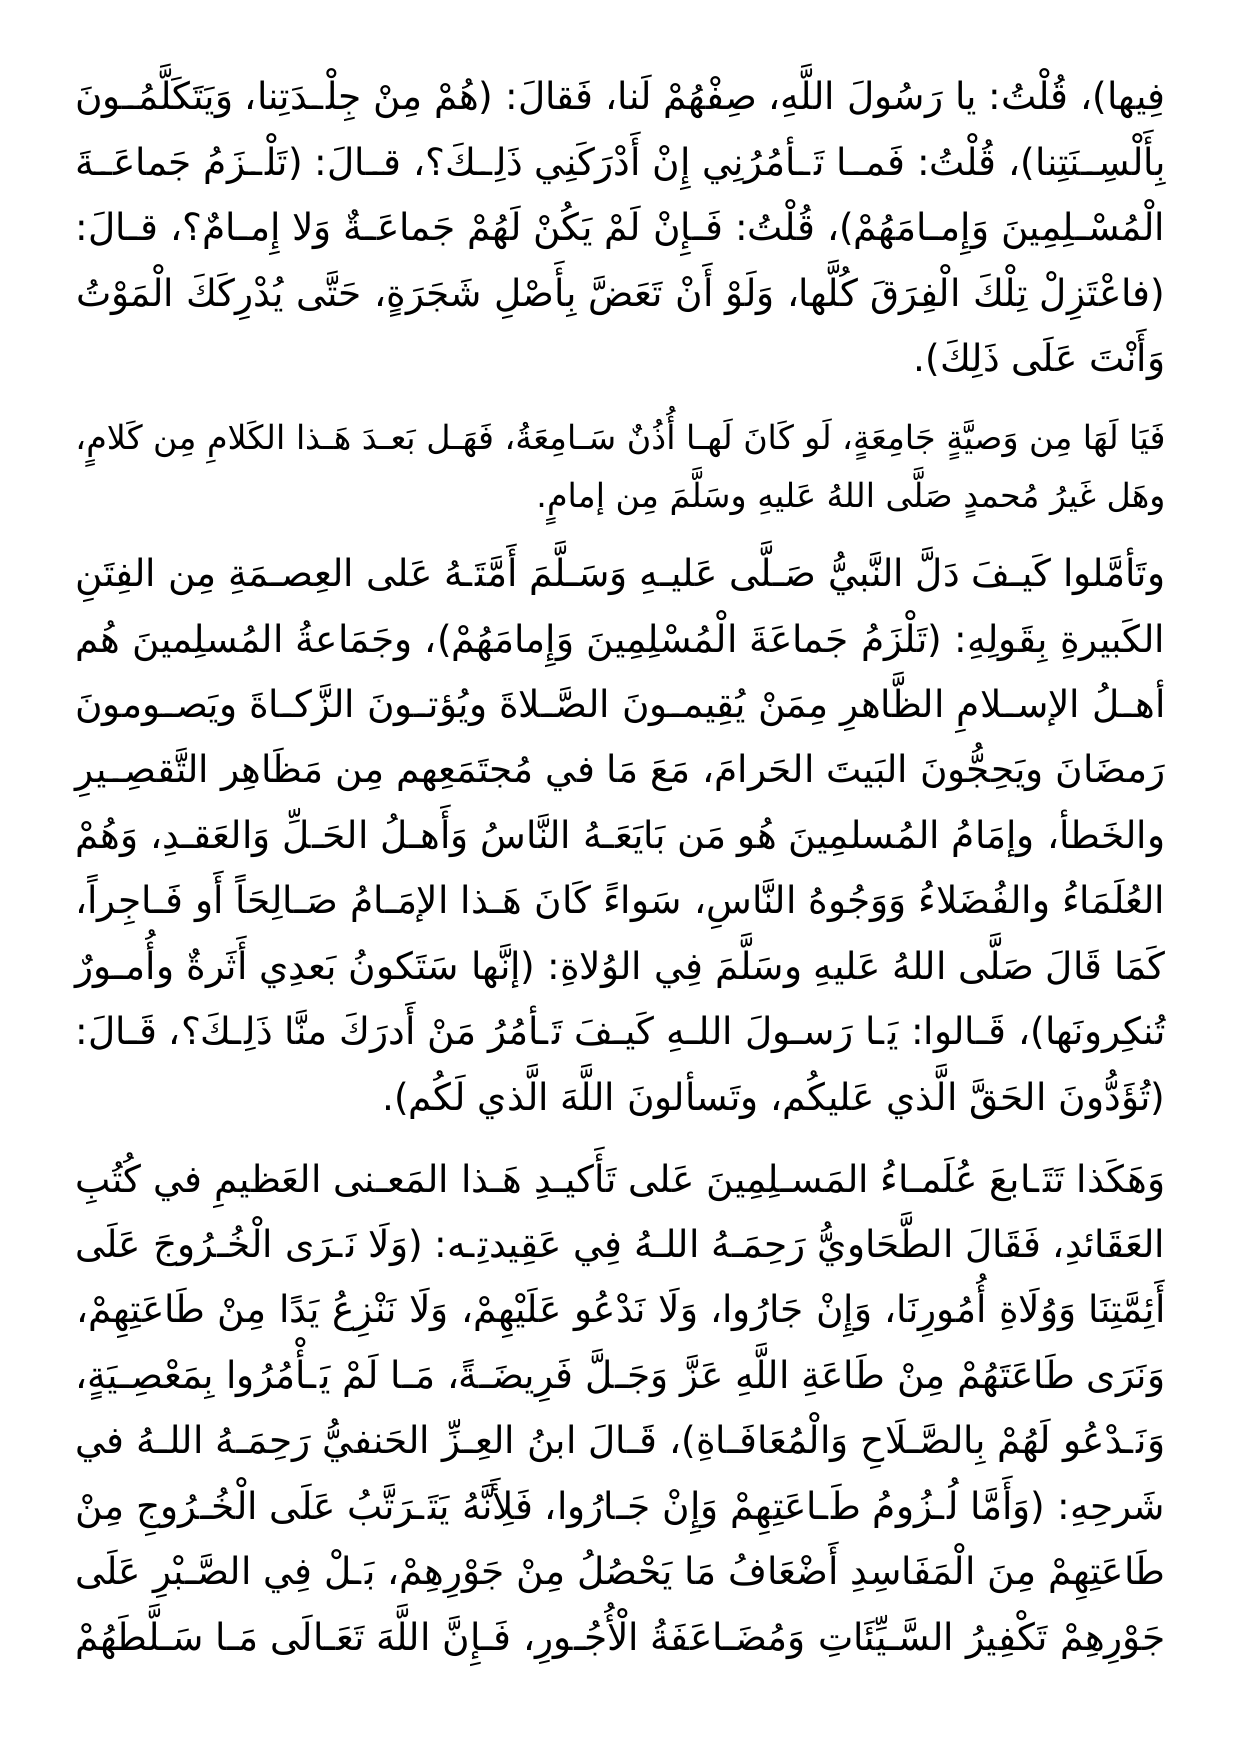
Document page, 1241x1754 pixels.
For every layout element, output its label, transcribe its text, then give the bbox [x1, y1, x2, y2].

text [75, 75, 1165, 380]
text وتَأمَّلوا كَيفَ دَلَّ النَّبيُّ صَلَّى عَليهِ وَسَلَّمَ أَمَّتَهُ عَلى العِصمَةِ مِن الفِتَنِ الكَبيرةِ بِقَولِهِ: (تَلْزَمُ جَماعَةَ الْمُسْلِمِينَ وَإِمامَهُمْ)، وجَمَاعةُ المُسلِمينَ هُم أهلُ الإسلامِ الظَّاهرِ مِمَنْ يُقِيمونَ الصَّلاةَ ويُؤتونَ الزَّكاةَ ويَصومونَ رَمضَانَ ويَحِجُّونَ البَيتَ الحَرامَ، مَعَ مَا في مُجتَمَعِهم مِن مَظَاهِر التَّقصِيرِ والخَطأ، وإمَامُ المُسلمِينَ هُو مَن بَايَعَهُ النَّاسُ وَأَهلُ الحَلِّ وَالعَقدِ، وَهُمْ العُلَمَاءُ والفُضَلاءُ وَوَجُوهُ النَّاسِ، سَواءً كَانَ هَذا الإمَامُ صَالِحَاً أَو فَاجِراً، كَمَا قَالَ صَلَّى اللهُ عَليهِ وسَلَّمَ فِي الوُلاةِ: (إنَّها سَتَكونُ بَعدِي أَثَرةٌ وأُمورٌ تُنكِرونَها)، قَالوا: يَا رَسولَ اللهِ كَيفَ تَأمُرُ مَنْ أَدرَكَ منَّا ذَلِكَ؟، قَالَ: (تُؤَدُّونَ الحَقَّ الَّذي عَليكُم، وتَسألونَ اللَّهَ الَّذي لَكُم). [75, 552, 1165, 1119]
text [75, 1157, 1165, 1659]
text فَيَا لَهَا مِن وَصيَّةٍ جَامِعَةٍ، لَو كَانَ لَها أُذُنٌ سَامِعَةُ، فَهَل بَعدَ هَذا الكَلامِ مِن كَلامٍ، وهَل غَيرُ مُحمدٍ صَلَّى اللهُ عَليهِ وسَلَّمَ مِن إمامٍ. [75, 419, 1165, 516]
